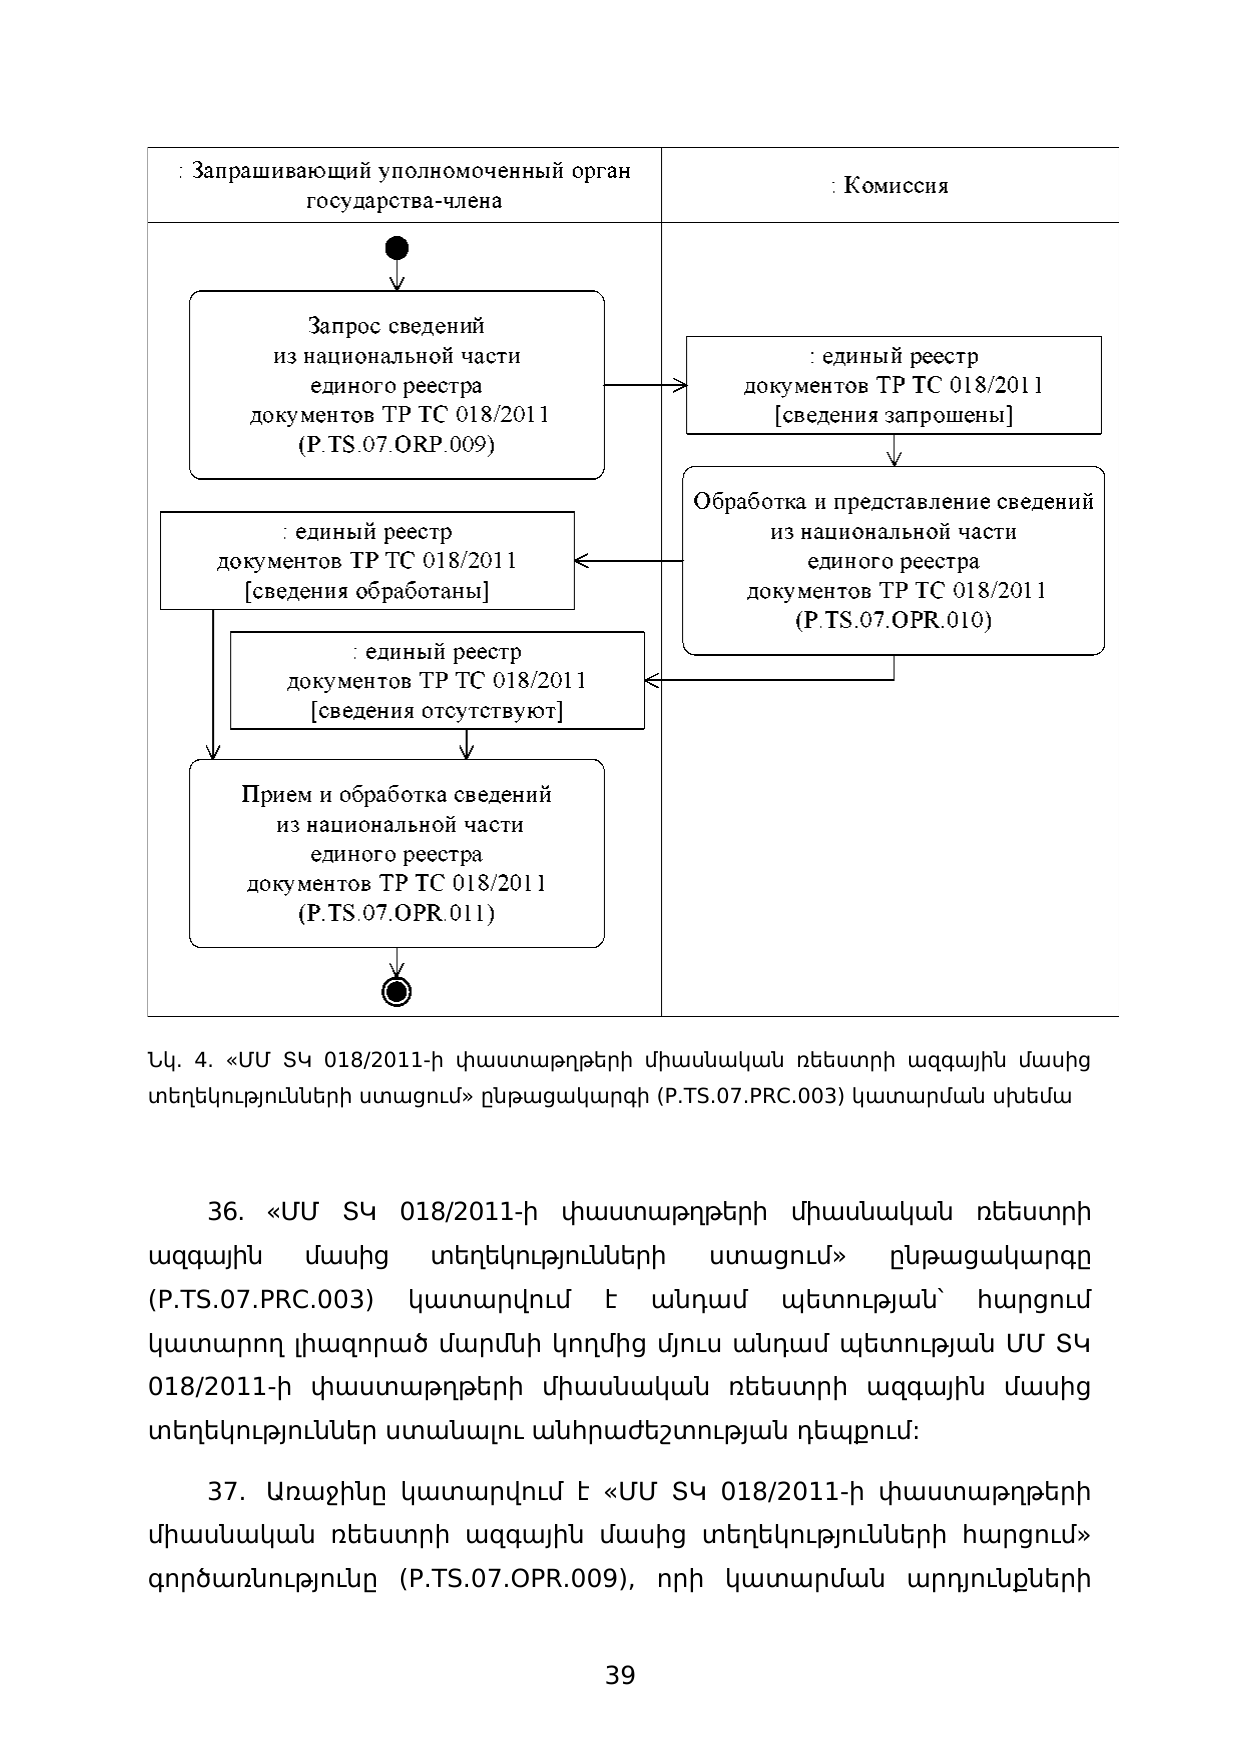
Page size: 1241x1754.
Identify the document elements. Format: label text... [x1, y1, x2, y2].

text Նկ. 4. «ՄՄ ՏԿ 018/2011-ի փաստաթղթերի միասնական ռեեստրի ազգային մասից տեղեկությունների ստացում» ընթացակարգի (P.TS.07.PRC.003) կատարման սխեմա [148, 1048, 1092, 1108]
picture [147, 147, 1119, 1017]
text 36. «ՄՄ ՏԿ 018/2011-ի փաստաթղթերի միասնական ռեեստրի ազգային մասից տեղեկությունների ստացում» ընթացակարգը (P.TS.07.PRC.003) կատարվում է անդամ պետության՝ հարցում կատարող լիազորած մարմնի կողմից մյուս անդամ պետության ՄՄ ՏԿ 018/2011-ի փաստաթղթերի միասնական ռեեստրի ազգային մասից տեղեկություններ ստանալու անհրաժեշտության դեպքում: [148, 1198, 1092, 1446]
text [148, 1477, 1092, 1593]
